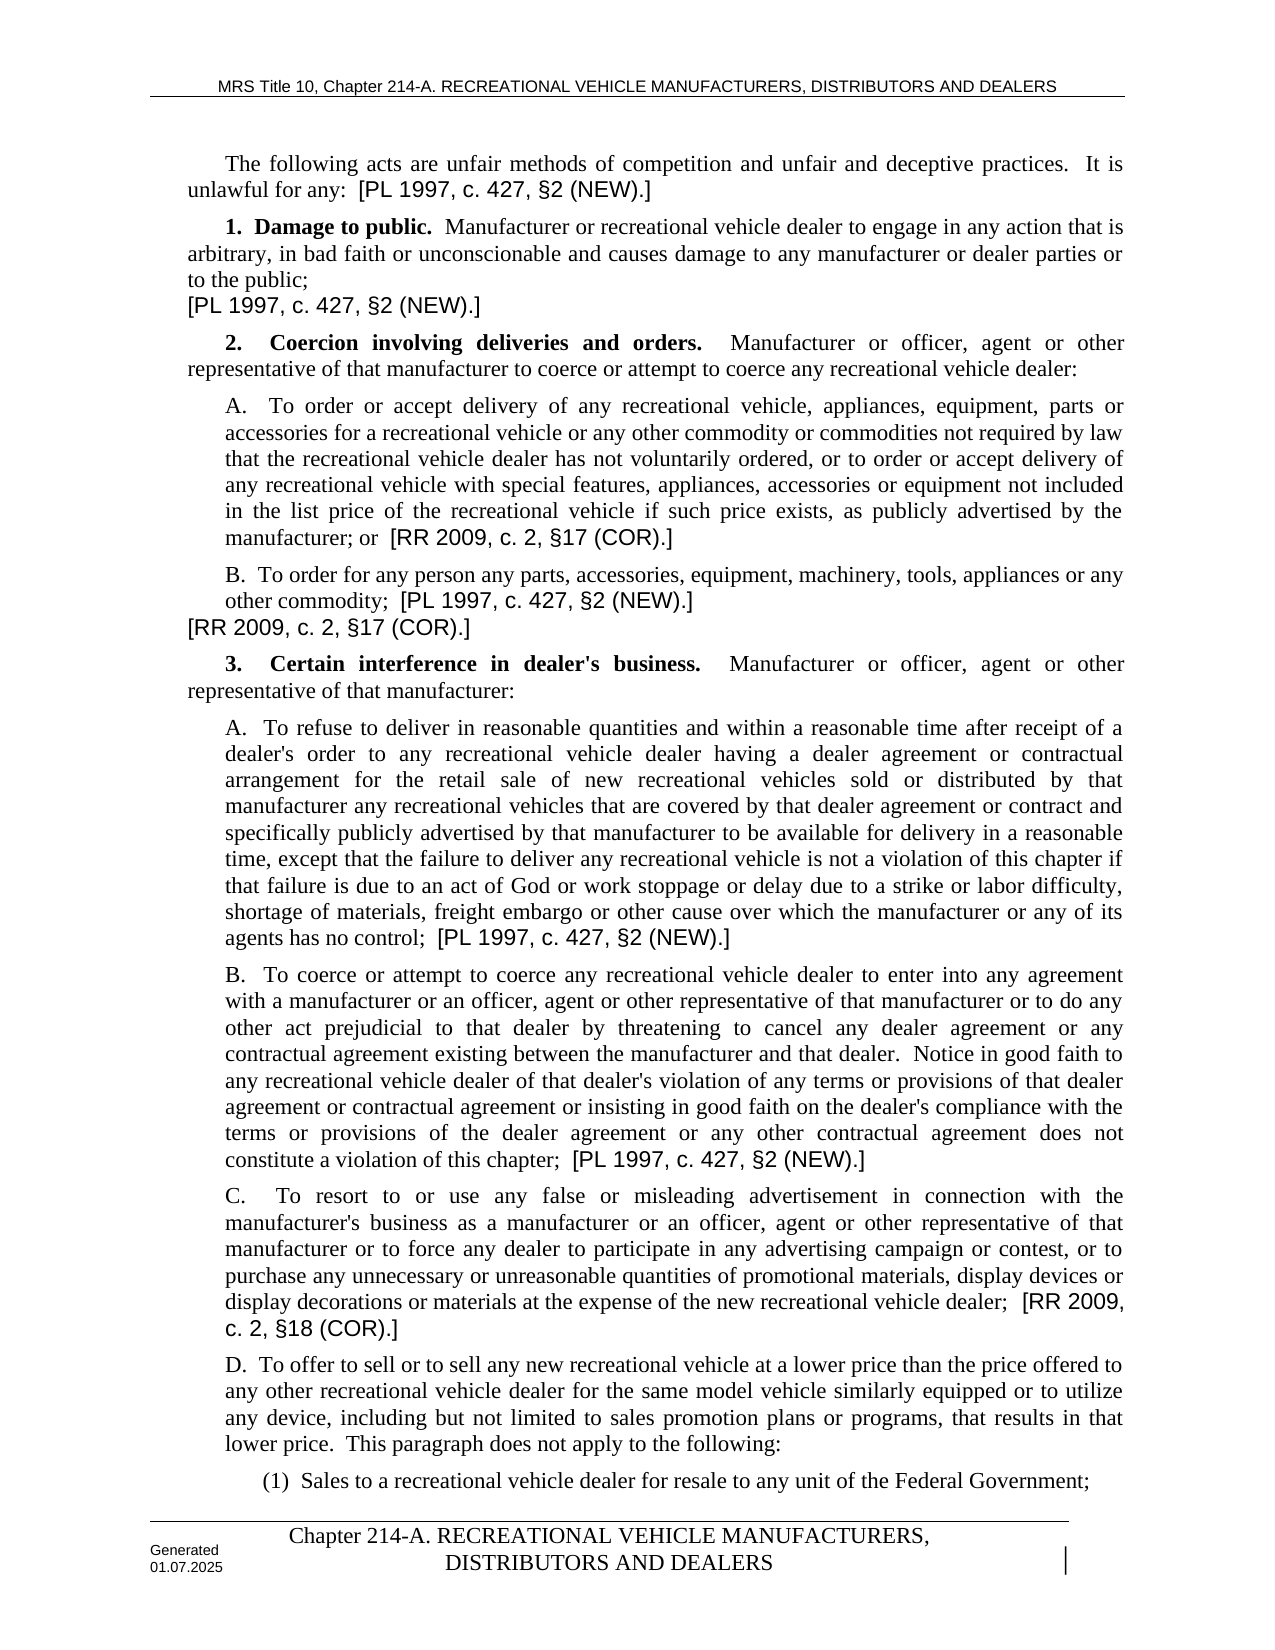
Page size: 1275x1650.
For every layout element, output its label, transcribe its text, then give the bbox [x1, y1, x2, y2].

text The following acts are unfair methods of competition and unfair and deceptive practices. It is unlawful for any: [PL 1997, c. 427, §2 (NEW).] [187, 150, 1125, 203]
text [RR 2009, c. 2, §17 (COR).] [187, 614, 1125, 640]
text C. To resort to or use any false or misleading advertisement in connection with the manufacturer's business as a manufacturer or an officer, agent or other representative of that manufacturer or to force any dealer to participate in any advertising campaign or contest, or to purchase any unnecessary or unreasonable quantities of promotional materials, display devices or display decorations or materials at the expense of the new recreational vehicle dealer; [RR 2009, c. 2, §18 (COR).] [225, 1183, 1125, 1341]
text A. To refuse to deliver in reasonable quantities and within a reasonable time after receipt of a dealer's order to any recreational vehicle dealer having a dealer agreement or contractual arrangement for the retail sale of new recreational vehicles sold or distributed by that manufacturer any recreational vehicles that are covered by that dealer agreement or contract and specifically publicly advertised by that manufacturer to be available for delivery in a reasonable time, except that the failure to deliver any recreational vehicle is not a violation of this chapter if that failure is due to an act of God or work stoppage or delay due to a strike or labor difficulty, shortage of materials, freight embargo or other cause over which the manufacturer or any of its agents has no control; [PL 1997, c. 427, §2 (NEW).] [225, 713, 1125, 951]
text A. To order or accept delivery of any recreational vehicle, appliances, equipment, parts or accessories for a recreational vehicle or any other commodity or commodities not required by law that the recreational vehicle dealer has not voluntarily ordered, or to order or accept delivery of any recreational vehicle with special features, appliances, accessories or equipment not included in the list price of the recreational vehicle if such price exists, as publicly advertised by the manufacturer; or [RR 2009, c. 2, §17 (COR).] [225, 392, 1125, 550]
text 3. Certain interference in dealer's business. Manufacturer or officer, agent or other representative of that manufacturer: [187, 650, 1125, 703]
text B. To order for any person any parts, accessories, equipment, machinery, tools, appliances or any other commodity; [PL 1997, c. 427, §2 (NEW).] [225, 561, 1125, 614]
text [PL 1997, c. 427, §2 (NEW).] [187, 292, 1125, 319]
text 1. Damage to public. Manufacturer or recreational vehicle dealer to engage in any action that is arbitrary, in bad faith or unconscionable and causes damage to any manufacturer or dealer parties or to the public; [187, 213, 1125, 292]
text D. To offer to sell or to sell any new recreational vehicle at a lower price than the price offered to any other recreational vehicle dealer for the same model vehicle similarly equipped or to utilize any device, including but not limited to sales promotion plans or programs, that results in that lower price. This paragraph does not apply to the following: [225, 1351, 1125, 1457]
text (1) Sales to a recreational vehicle dealer for resale to any unit of the Federal Government; [262, 1467, 1125, 1493]
text B. To coerce or attempt to coerce any recreational vehicle dealer to enter into any agreement with a manufacturer or an officer, agent or other representative of that manufacturer or to do any other act prejudicial to that dealer by threatening to cancel any dealer agreement or any contractual agreement existing between the manufacturer and that dealer. Notice in good faith to any recreational vehicle dealer of that dealer's violation of any terms or provisions of that dealer agreement or contractual agreement or insisting in good faith on the dealer's compliance with the terms or provisions of the dealer agreement or any other contractual agreement does not constitute a violation of this chapter; [PL 1997, c. 427, §2 (NEW).] [225, 961, 1125, 1172]
text 2. Coercion involving deliveries and orders. Manufacturer or officer, agent or other representative of that manufacturer to coerce or attempt to coerce any recreational vehicle dealer: [187, 329, 1125, 382]
